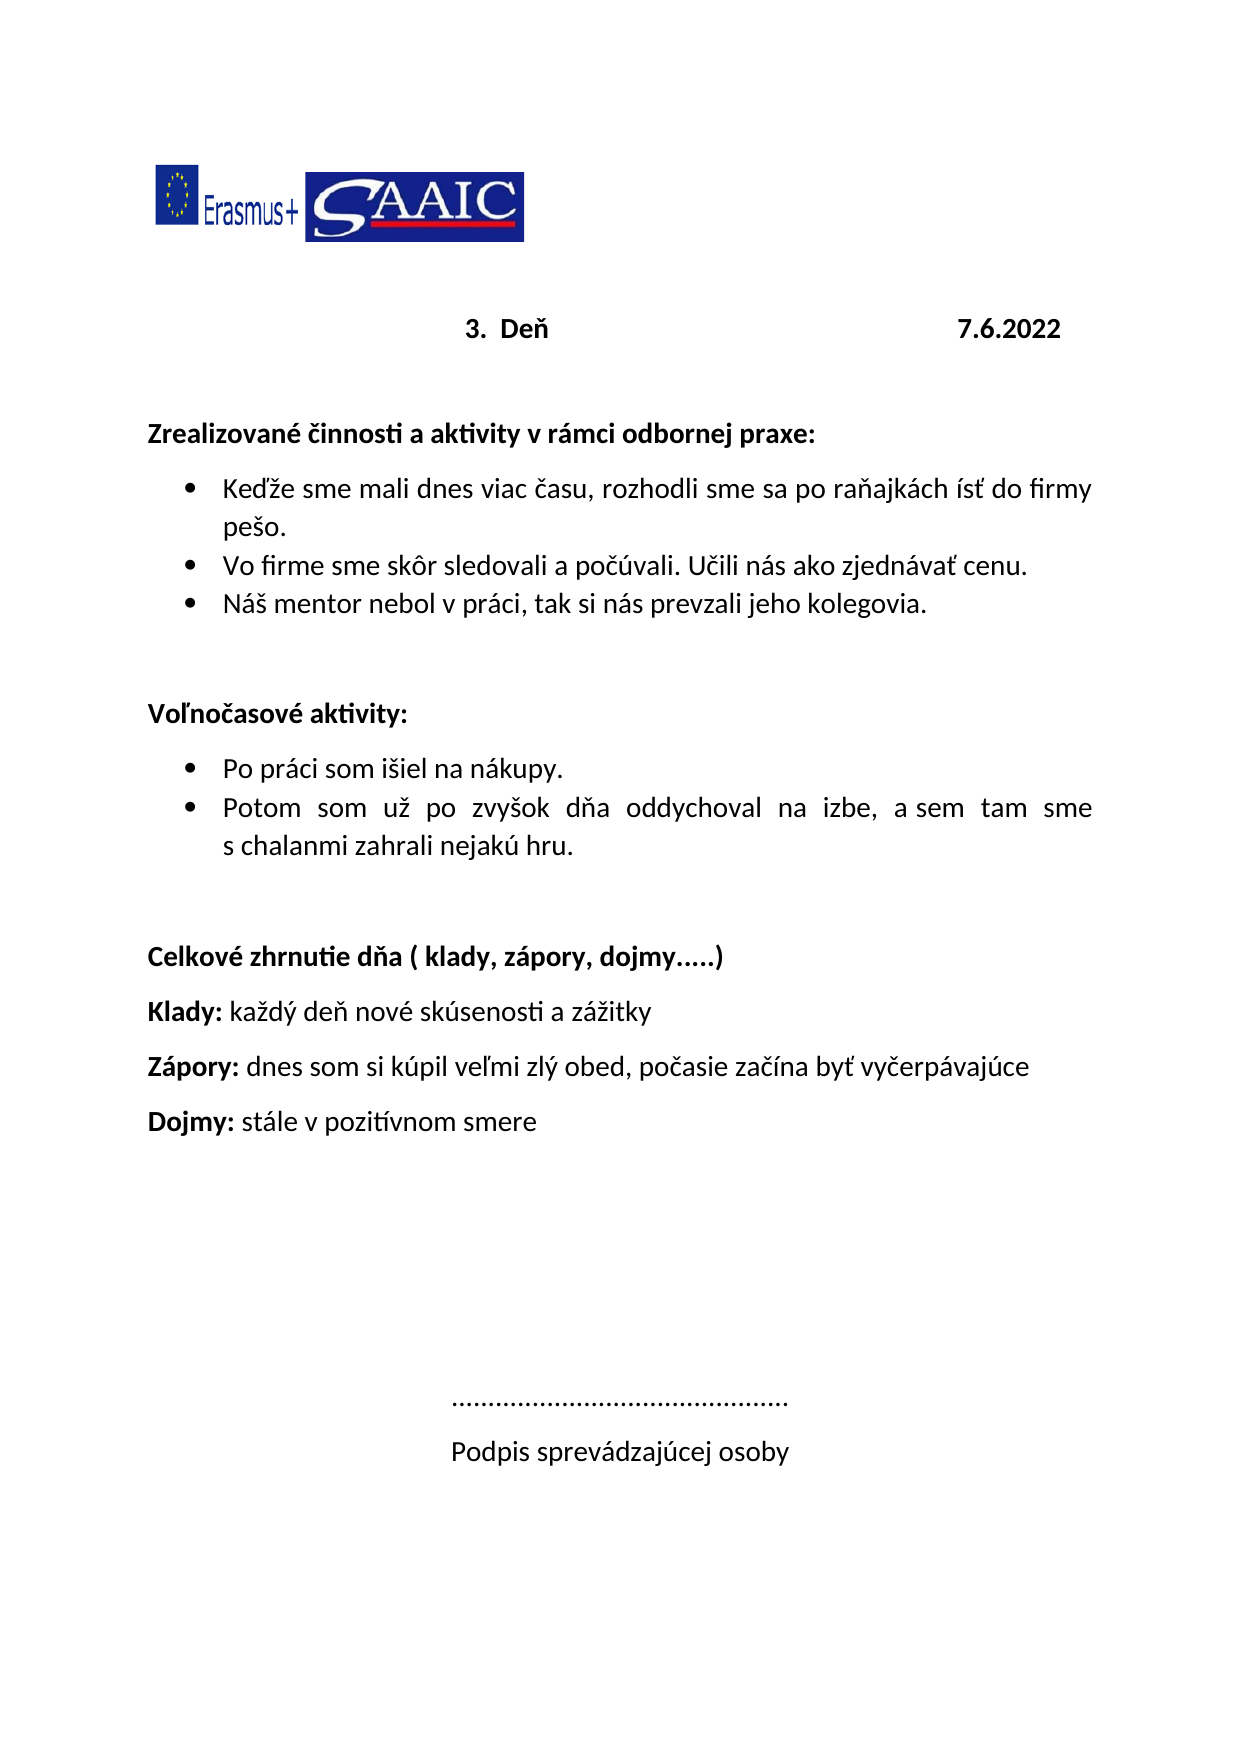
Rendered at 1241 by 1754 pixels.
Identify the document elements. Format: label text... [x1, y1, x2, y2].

text Voľnočasové aktivity: [148, 695, 1093, 731]
text Podpis sprevádzajúcej osoby [148, 1433, 1093, 1469]
list Keďže sme mali dnes viac času, rozhodli sme sa po raňajkách ísť do firmy pešo. [185, 470, 1093, 544]
picture [147, 147, 525, 242]
text .............................................. [148, 1378, 1093, 1414]
list Náš mentor nebol v práci, tak si nás prevzali jeho kolegovia. [185, 585, 1093, 621]
text Dojmy: stále v pozitívnom smere [148, 1103, 1093, 1138]
list Po práci som išiel na nákupy. [185, 751, 1093, 786]
text Celkové zhrnutie dňa ( klady, zápory, dojmy.....) [148, 938, 1093, 973]
list Potom som už po zvyšok dňa oddychoval na izbe, a sem tam sme s chalanmi zahrali nejakú hru. [185, 789, 1093, 863]
text Klady: každý deň nové skúsenosti a zážitky [148, 993, 1093, 1028]
text Zápory: dnes som si kúpil veľmi zlý obed, počasie začína byť vyčerpávajúce [148, 1048, 1093, 1083]
text Zrealizované činnosti a aktivity v rámci odbornej praxe: [148, 415, 1093, 450]
list Vo firme sme skôr sledovali a počúvali. Učili nás ako zjednávať cenu. [185, 547, 1093, 582]
text 3. Deň 7.6.2022 [148, 310, 1093, 346]
